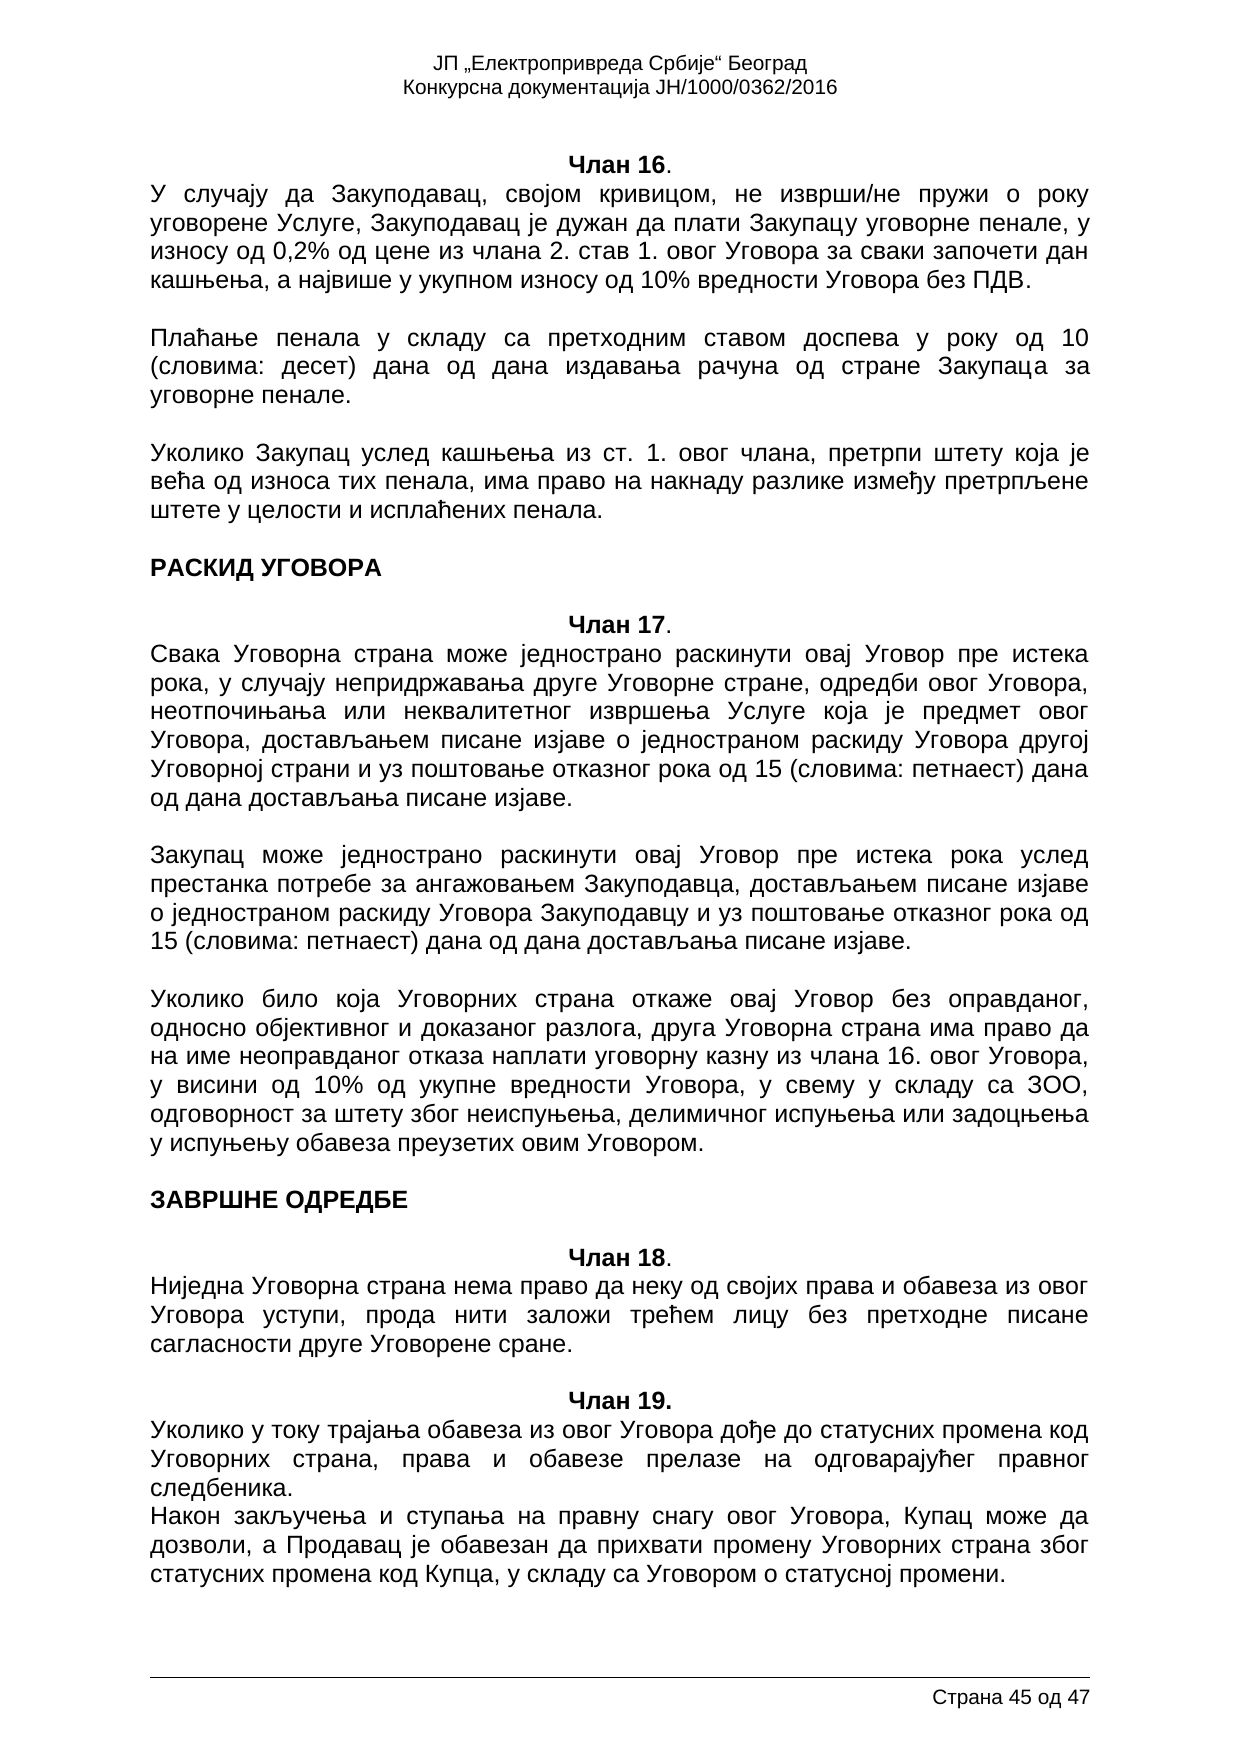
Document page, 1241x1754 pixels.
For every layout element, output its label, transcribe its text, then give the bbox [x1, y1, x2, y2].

text У случају да Закуподавац, својом кривицом, не изврши/не пружи о року уговорене Услуге, Закуподавац је дужан да плати Закупацу уговорне пенале, у износу од 0,2% од цене из члана 2. став 1. овог Уговора за сваки започети дан кашњења, а највише у укупном износу од 10% вредности Уговора без ПДВ. [150, 179, 1090, 294]
text Уколико било која Уговорних страна откаже овај Уговор без оправданог, односно објективног и доказаног разлога, друга Уговорна страна има право да на име неоправданог отказа наплати уговорну казну из члана 16. овог Уговора, у висини од 10% од укупне вредности Уговора, у свему у складу са ЗОО, одговорност за штету због неиспуњења, делимичног испуњења или задоцњења у испуњењу обавеза преузетих овим Уговором. [150, 984, 1090, 1156]
text Члан 19. [150, 1386, 1090, 1415]
text РАСКИД УГОВОРА [150, 552, 1090, 581]
text Члан 17. [150, 610, 1090, 639]
text Плаћање пенала у складу са претходним ставом доспева у року од 10 (словима: десет) дана од дана издавања рачуна од стране Закупаца за уговорне пенале. [150, 322, 1090, 409]
text Свака Уговорна страна може једнострано раскинути овај Уговор пре истека рока, у случају непридржавања друге Уговорне стране, одредби овог Уговора, неотпочињања или неквалитетног извршења Услуге која је предмет овог Уговора, достављањем писане изјаве о једностраном раскиду Уговора другој Уговорној страни и уз поштовање отказног рока од 15 (словима: петнаест) дана од дана достављања писане изјаве. [150, 639, 1090, 811]
text Након закључења и ступања на правну снагу овог Уговора, Купац може да дозволи, а Продавац је обавезан да прихвати промену Уговорних страна због статусних промена код Купца, у складу са Уговором о статусној промени. [150, 1501, 1090, 1587]
text Уколико у току трајања обавеза из овог Уговора дође до статусних промена код Уговорних страна, права и обавезе прелазе на одговарајућег правног следбеника. [150, 1415, 1090, 1501]
text Ниједна Уговорна страна нема право да неку од својих права и обавеза из овог Уговора уступи, прода нити заложи трећем лицу без претходне писане сагласности друге Уговорене сране. [150, 1271, 1090, 1357]
text Члан 18. [150, 1242, 1090, 1271]
text Уколико Закупац услед кашњења из ст. 1. овог члана, претрпи штету која је већа од износа тих пенала, има право на накнаду разлике између претрпљене штете у целости и исплаћених пенала. [150, 437, 1090, 524]
text Закупац може једнострано раскинути овај Уговор пре истека рока услед престанка потребе за ангажовањем Закуподавца, достављањем писане изјаве о једностраном раскиду Уговора Закуподавцу и уз поштовање отказног рока од 15 (словима: петнаест) дана од дана достављања писане изјаве. [150, 840, 1090, 955]
text Члан 16. [150, 150, 1090, 179]
text ЗАВРШНЕ ОДРЕДБЕ [150, 1185, 1090, 1214]
